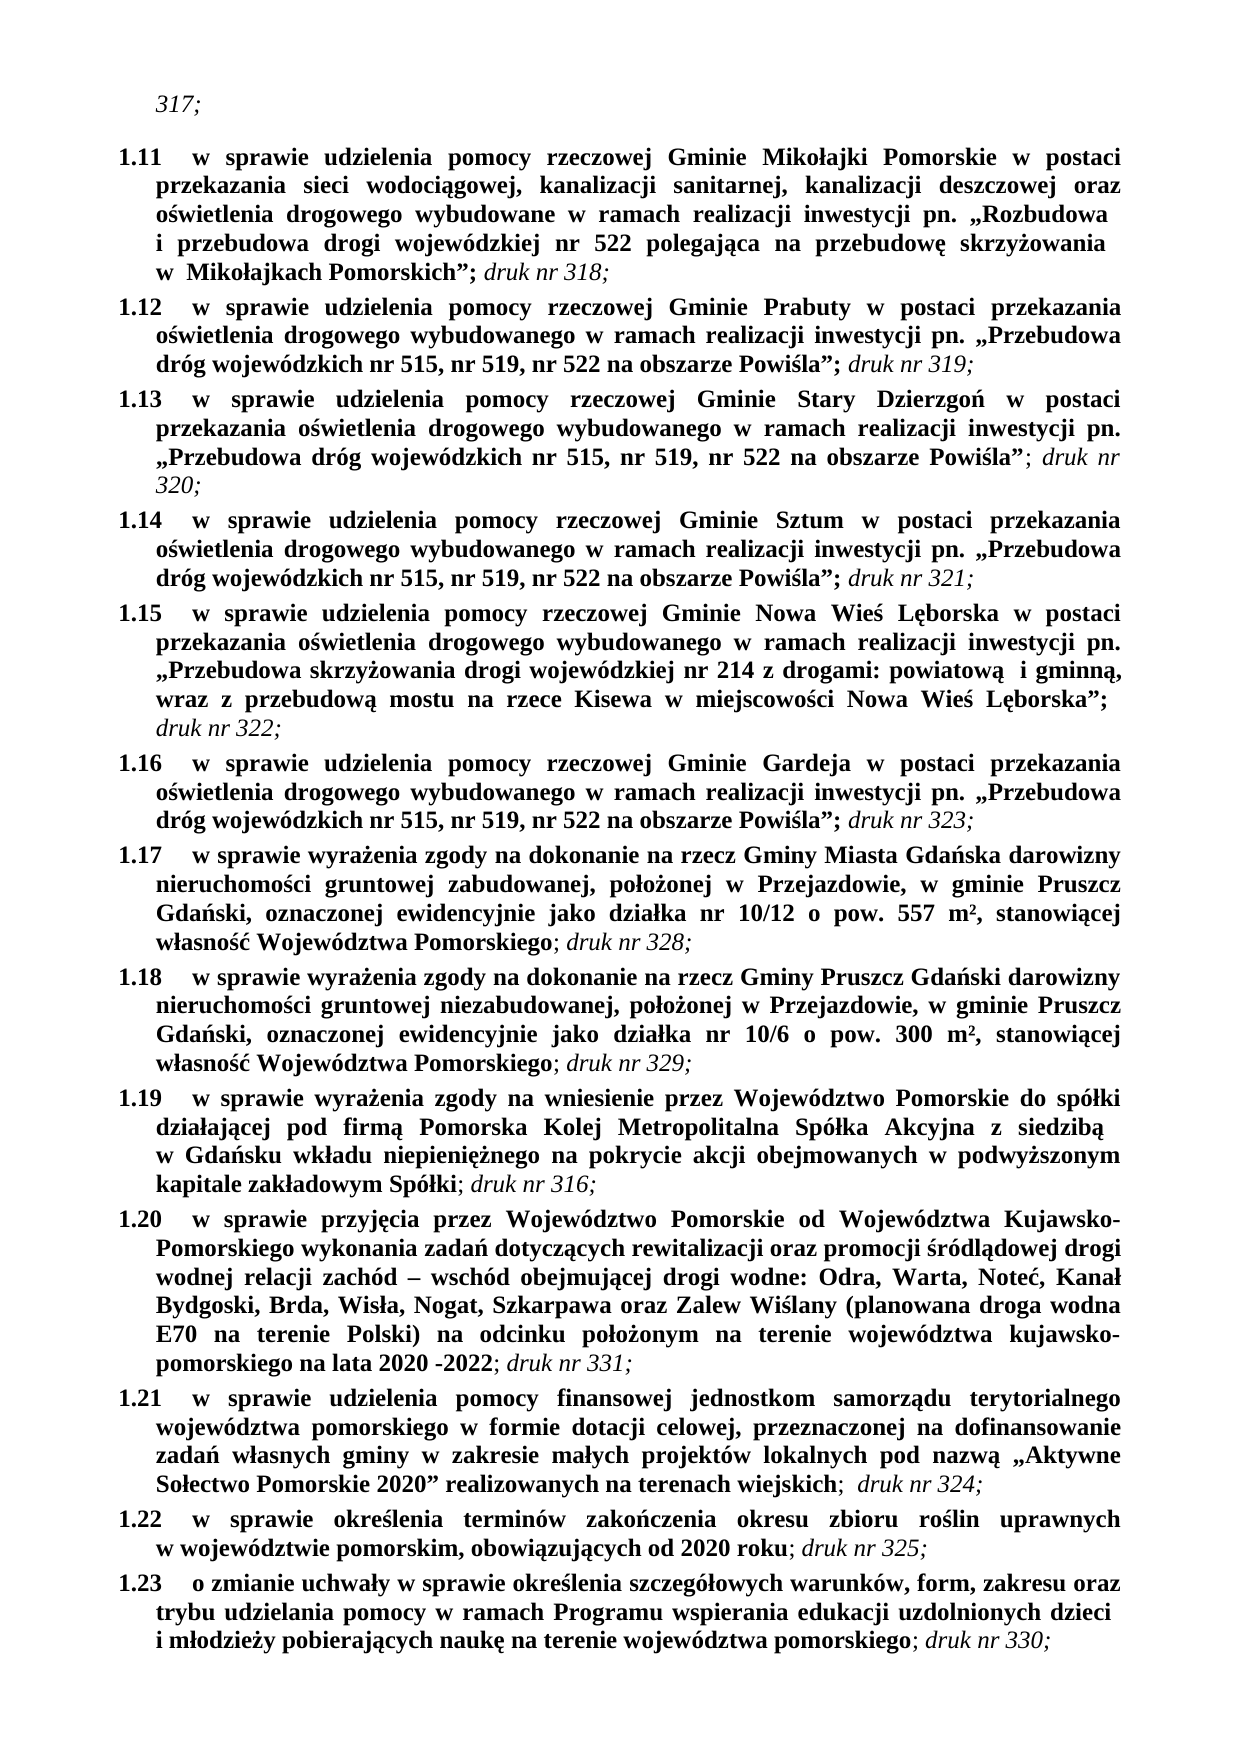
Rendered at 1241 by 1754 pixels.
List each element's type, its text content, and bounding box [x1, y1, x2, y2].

list w sprawie przyjęcia przez Województwo Pomorskie od Województwa Kujawsko-Pomorskiego wykonania zadań dotyczących rewitalizacji oraz promocji śródlądowej drogi wodnej relacji zachód – wschód obejmującej drogi wodne: Odra, Warta, Noteć, Kanał Bydgoski, Brda, Wisła, Nogat, Szkarpawa oraz Zalew Wiślany (planowana droga wodna E70 na terenie Polski) na odcinku położonym na terenie województwa kujawsko-pomorskiego na lata 2020 -2022; druk nr 331; [118, 1204, 1122, 1377]
list w sprawie wyrażenia zgody na dokonanie na rzecz Gminy Pruszcz Gdański darowizny nieruchomości gruntowej niezabudowanej, położonej w Przejazdowie, w gminie Pruszcz Gdański, oznaczonej ewidencyjnie jako działka nr 10/6 o pow. 300 m², stanowiącej własność Województwa Pomorskiego; druk nr 329; [118, 962, 1122, 1077]
list w sprawie udzielenia pomocy rzeczowej Gminie Prabuty w postaci przekazania oświetlenia drogowego wybudowanego w ramach realizacji inwestycji pn. „Przebudowa dróg wojewódzkich nr 515, nr 519, nr 522 na obszarze Powiśla”; druk nr 319; [118, 292, 1122, 378]
list w sprawie wyrażenia zgody na dokonanie na rzecz Gminy Miasta Gdańska darowizny nieruchomości gruntowej zabudowanej, położonej w Przejazdowie, w gminie Pruszcz Gdański, oznaczonej ewidencyjnie jako działka nr 10/12 o pow. 557 m², stanowiącej własność Województwa Pomorskiego; druk nr 328; [118, 841, 1122, 956]
list o zmianie uchwały w sprawie określenia szczegółowych warunków, form, zakresu oraz trybu udzielania pomocy w ramach Programu wspierania edukacji uzdolnionych dzieci i młodzieży pobierających naukę na terenie województwa pomorskiego; druk nr 330; [118, 1568, 1122, 1654]
list w sprawie wyrażenia zgody na wniesienie przez Województwo Pomorskie do spółki działającej pod firmą Pomorska Kolej Metropolitalna Spółka Akcyjna z siedzibą w Gdańsku wkładu niepieniężnego na pokrycie akcji obejmowanych w podwyższonym kapitale zakładowym Spółki; druk nr 316; [118, 1083, 1122, 1198]
list w sprawie udzielenia pomocy rzeczowej Gminie Gardeja w postaci przekazania oświetlenia drogowego wybudowanego w ramach realizacji inwestycji pn. „Przebudowa dróg wojewódzkich nr 515, nr 519, nr 522 na obszarze Powiśla”; druk nr 323; [118, 748, 1122, 834]
list w sprawie określenia terminów zakończenia okresu zbioru roślin uprawnych w województwie pomorskim, obowiązujących od 2020 roku; druk nr 325; [118, 1504, 1122, 1562]
list w sprawie udzielenia pomocy rzeczowej Gminie Nowa Wieś Lęborska w postaci przekazania oświetlenia drogowego wybudowanego w ramach realizacji inwestycji pn. „Przebudowa skrzyżowania drogi wojewódzkiej nr 214 z drogami: powiatową i gminną, wraz z przebudową mostu na rzece Kisewa w miejscowości Nowa Wieś Lęborska”; druk nr 322; [118, 598, 1122, 742]
list w sprawie udzielenia pomocy rzeczowej Gminie Stary Dzierzgoń w postaci przekazania oświetlenia drogowego wybudowanego w ramach realizacji inwestycji pn. „Przebudowa dróg wojewódzkich nr 515, nr 519, nr 522 na obszarze Powiśla”; druk nr 320; [118, 384, 1122, 499]
list w sprawie udzielenia pomocy finansowej jednostkom samorządu terytorialnego województwa pomorskiego w formie dotacji celowej, przeznaczonej na dofinansowanie zadań własnych gminy w zakresie małych projektów lokalnych pod nazwą „Aktywne Sołectwo Pomorskie 2020” realizowanych na terenach wiejskich; druk nr 324; [118, 1383, 1122, 1498]
list w sprawie udzielenia pomocy rzeczowej Gminie Sztum w postaci przekazania oświetlenia drogowego wybudowanego w ramach realizacji inwestycji pn. „Przebudowa dróg wojewódzkich nr 515, nr 519, nr 522 na obszarze Powiśla”; druk nr 321; [118, 506, 1122, 592]
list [118, 89, 1122, 117]
list w sprawie udzielenia pomocy rzeczowej Gminie Mikołajki Pomorskie w postaci przekazania sieci wodociągowej, kanalizacji sanitarnej, kanalizacji deszczowej oraz oświetlenia drogowego wybudowane w ramach realizacji inwestycji pn. „Rozbudowa i przebudowa drogi wojewódzkiej nr 522 polegająca na przebudowę skrzyżowania w Mikołajkach Pomorskich”; druk nr 318; [118, 142, 1122, 286]
